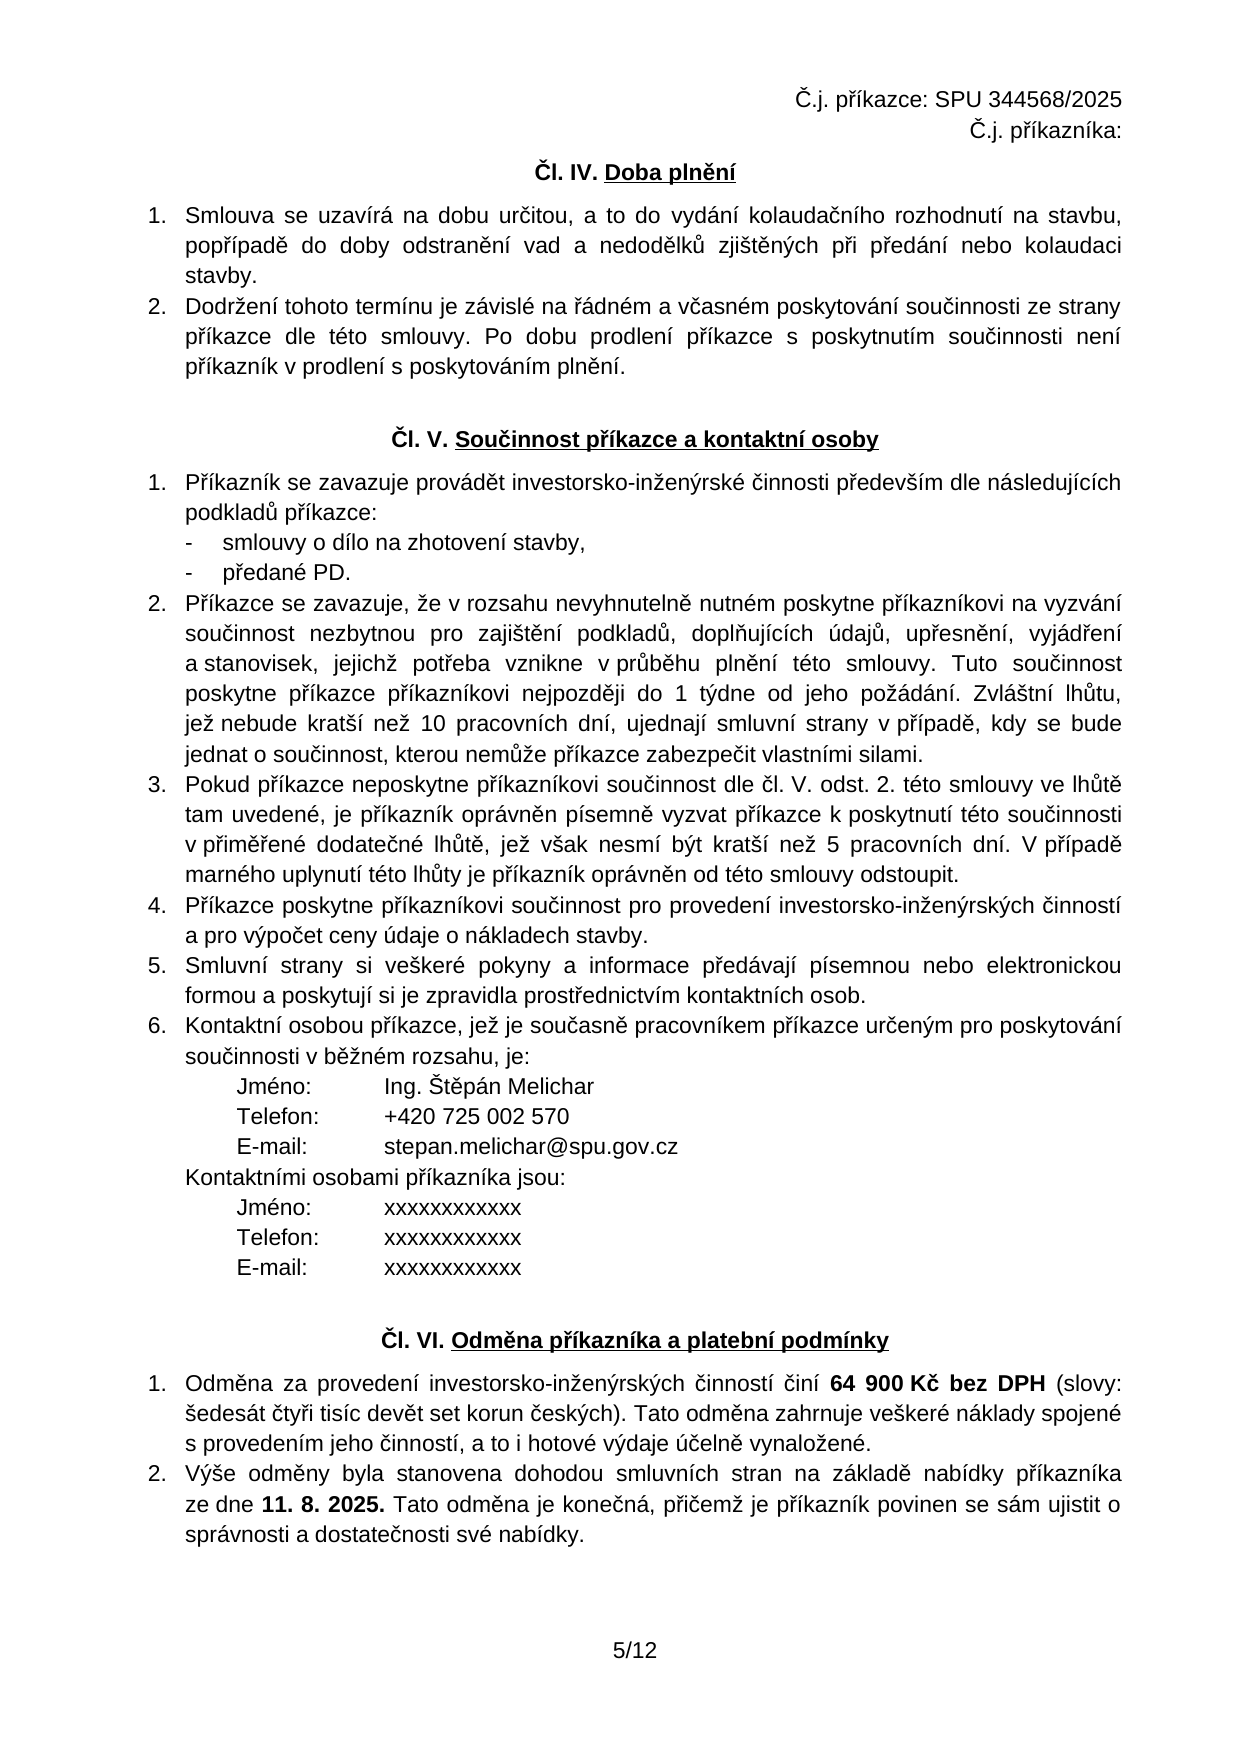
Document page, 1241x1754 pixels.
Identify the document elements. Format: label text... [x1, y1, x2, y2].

list Příkazník se zavazuje provádět investorsko-inženýrské činnosti především dle následujících podkladů příkazce: [148, 469, 1122, 525]
text Jméno: xxxxxxxxxxxx [185, 1194, 1122, 1220]
text Telefon: xxxxxxxxxxxx [185, 1224, 1122, 1250]
text Odměna příkazníka a platební podmínky [148, 1327, 1122, 1353]
list Odměna za provedení investorsko-inženýrských činností činí 64 900 Kč bez DPH (slovy: šedesát čtyři tisíc devět set korun českých). Tato odměna zahrnuje veškeré náklady spojené s provedením jeho činností, a to i hotové výdaje účelně vynaložené. [148, 1370, 1122, 1456]
text Jméno: Ing. Štěpán Melichar [185, 1073, 1122, 1099]
text E-mail: xxxxxxxxxxxx [185, 1254, 1122, 1280]
list Dodržení tohoto termínu je závislé na řádném a včasném poskytování součinnosti ze strany příkazce dle této smlouvy. Po dobu prodlení příkazce s poskytnutím součinnosti není příkazník v prodlení s poskytováním plnění. [148, 293, 1122, 379]
text Kontaktními osobami příkazníka jsou: [185, 1163, 1122, 1190]
list Kontaktní osobou příkazce, jež je současně pracovníkem příkazce určeným pro poskytování součinnosti v běžném rozsahu, je: [148, 1012, 1122, 1069]
text Doba plnění [148, 159, 1122, 186]
list Smlouva se uzavírá na dobu určitou, a to do vydání kolaudačního rozhodnutí na stavbu, popřípadě do doby odstranění vad a nedodělků zjištěných při předání nebo kolaudaci stavby. [148, 202, 1122, 289]
list Smluvní strany si veškeré pokyny a informace předávají písemnou nebo elektronickou formou a poskytují si je zpravidla prostřednictvím kontaktních osob. [148, 952, 1122, 1008]
list Příkazce poskytne příkazníkovi součinnost pro provedení investorsko-inženýrských činností a pro výpočet ceny údaje o nákladech stavby. [148, 892, 1122, 948]
text Telefon: +420 725 002 570 [185, 1103, 1122, 1129]
text Součinnost příkazce a kontaktní osoby [148, 426, 1122, 452]
list předané PD. [185, 559, 1122, 586]
list smlouvy o dílo na zhotovení stavby, [185, 529, 1122, 555]
list Příkazce se zavazuje, že v rozsahu nevyhnutelně nutném poskytne příkazníkovi na vyzvání součinnost nezbytnou pro zajištění podkladů, doplňujících údajů, upřesnění, vyjádření a stanovisek, jejichž potřeba vznikne v průběhu plnění této smlouvy. Tuto součinnost poskytne příkazce příkazníkovi nejpozději do 1 týdne od jeho požádání. Zvláštní lhůtu, jež nebude kratší než 10 pracovních dní, ujednají smluvní strany v případě, kdy se bude jednat o součinnost, kterou nemůže příkazce zabezpečit vlastními silami. [148, 589, 1122, 767]
list Výše odměny byla stanovena dohodou smluvních stran na základě nabídky příkazníka ze dne 11. 8. 2025. Tato odměna je konečná, přičemž je příkazník povinen se sám ujistit o správnosti a dostatečnosti své nabídky. [148, 1460, 1122, 1547]
list Pokud příkazce neposkytne příkazníkovi součinnost dle čl. V. odst. 2. této smlouvy ve lhůtě tam uvedené, je příkazník oprávněn písemně vyzvat příkazce k poskytnutí této součinnosti v přiměřené dodatečné lhůtě, jež však nesmí být kratší než 5 pracovních dní. V případě marného uplynutí této lhůty je příkazník oprávněn od této smlouvy odstoupit. [148, 771, 1122, 888]
text E-mail: stepan.melichar@spu.gov.cz [185, 1133, 1122, 1159]
